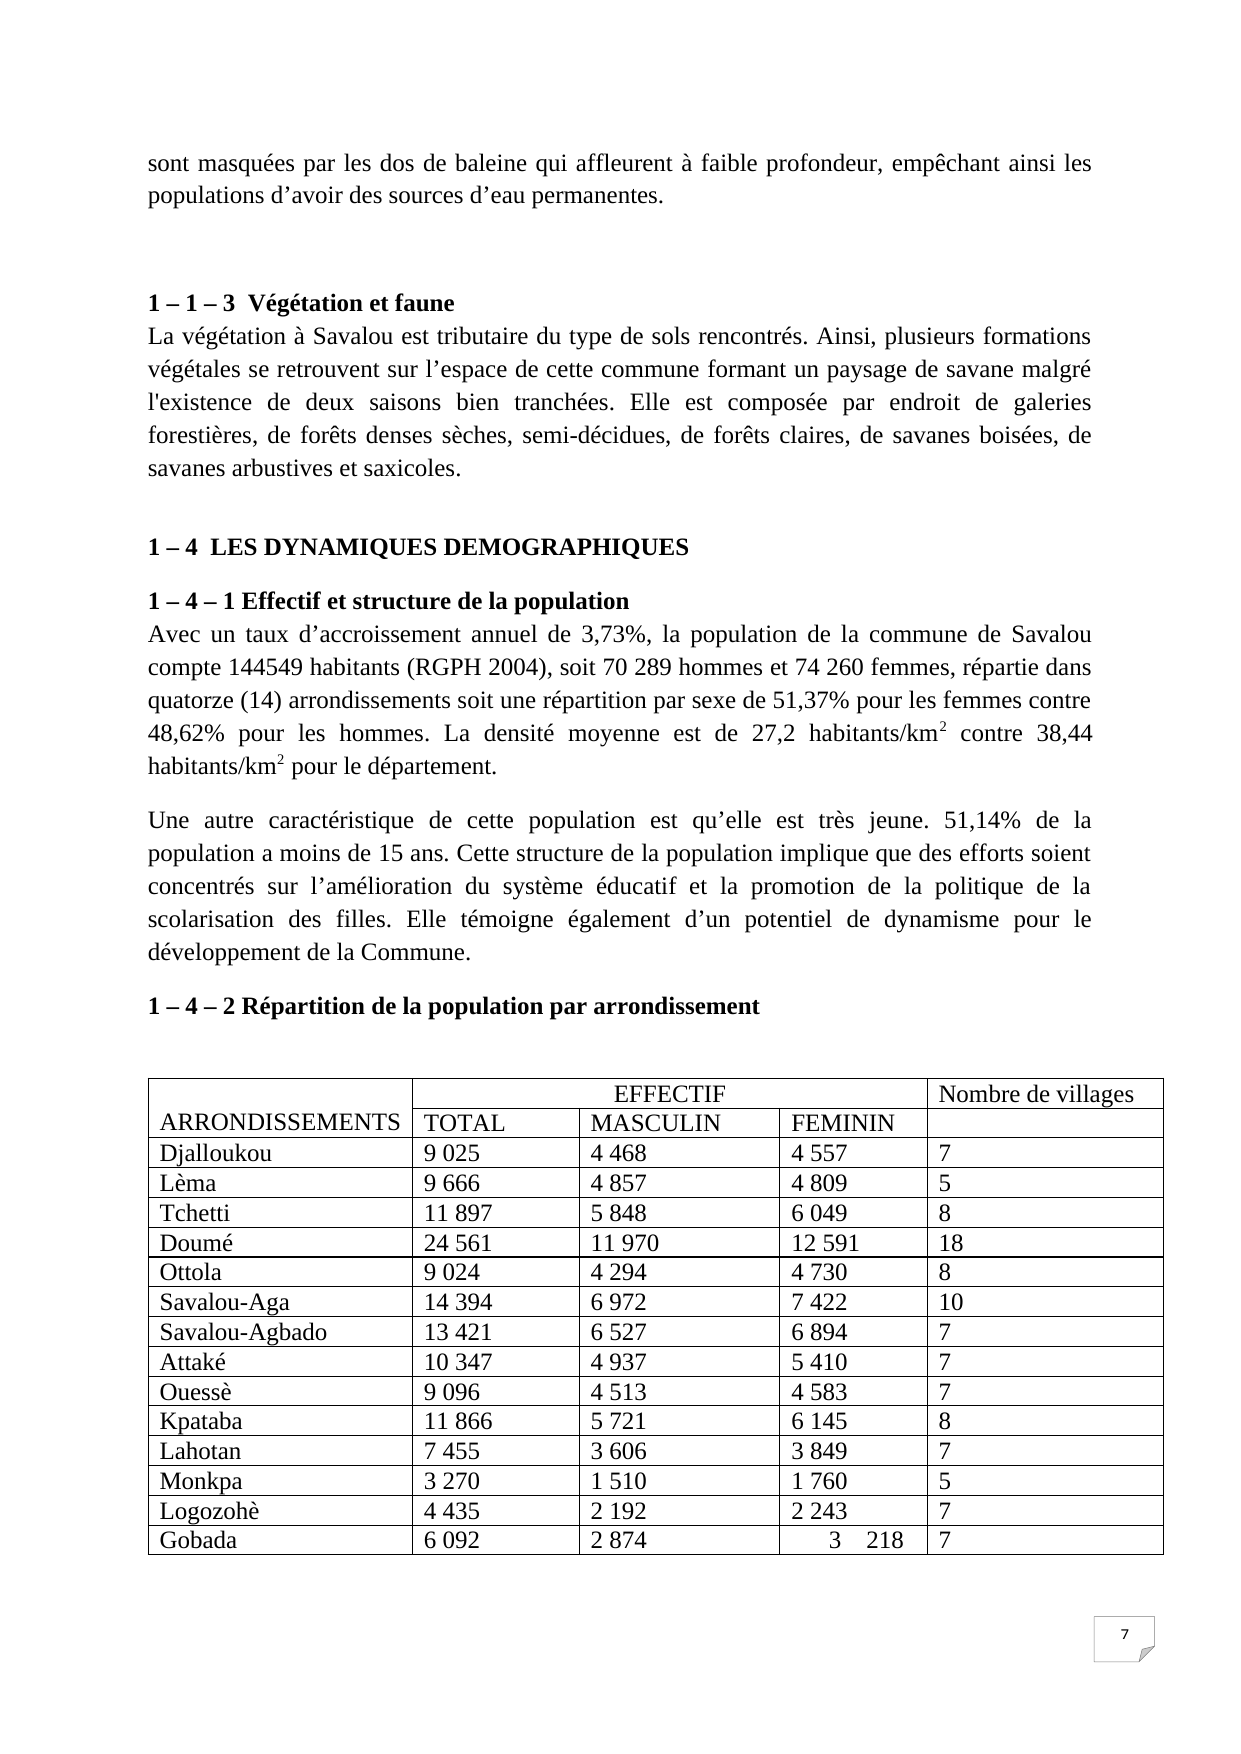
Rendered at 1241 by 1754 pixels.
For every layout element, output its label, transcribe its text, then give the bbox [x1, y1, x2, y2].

table_cell 6 145 [780, 1406, 927, 1435]
table_cell TOTAL [413, 1109, 579, 1137]
table_cell 3 849 [780, 1436, 927, 1465]
table_cell 4 294 [580, 1258, 779, 1286]
table_cell 5 410 [780, 1347, 927, 1376]
text La végétation à Savalou est tributaire du type de sols rencontrés. Ainsi, plusieurs formations végétales se retrouvent sur l’espace de cette commune formant un paysage de savane malgré l'existence de deux saisons bien tranchées. Elle est composée par endroit de galeries forestières, de forêts denses sèches, semi-décidues, de forêts claires, de savanes boisées, de savanes arbustives et saxicoles. [148, 321, 1093, 482]
table_cell 3 606 [580, 1436, 779, 1465]
subtitle 1 – 4 – 1 Effectif et structure de la population [148, 586, 1093, 614]
table_cell Lahotan [149, 1436, 412, 1465]
table_cell 9 024 [413, 1258, 579, 1286]
table_cell 4 557 [780, 1138, 927, 1167]
table_cell Attaké [149, 1347, 412, 1376]
table_cell Tchetti [149, 1198, 412, 1227]
table_cell Logozohè [149, 1496, 412, 1524]
table_cell 4 435 [413, 1496, 579, 1524]
table_cell [928, 1109, 1163, 1137]
table_cell 8 [928, 1258, 1163, 1286]
table_cell 7 [928, 1347, 1163, 1376]
table_cell 7 [928, 1496, 1163, 1524]
table_header ARRONDISSEMENTS [149, 1079, 412, 1137]
table_cell 8 [928, 1406, 1163, 1435]
table_cell 218 [780, 1526, 927, 1554]
table_cell 11 866 [413, 1406, 579, 1435]
table_cell 2 874 [580, 1526, 779, 1554]
table_cell 2 192 [580, 1496, 779, 1524]
table_cell 7 455 [413, 1436, 579, 1465]
table_cell 5 848 [580, 1198, 779, 1227]
table_cell 5 [928, 1466, 1163, 1495]
table_cell Gobada [149, 1526, 412, 1554]
table_cell Doumé [149, 1228, 412, 1256]
text Une autre caractéristique de cette population est qu’elle est très jeune. 51,14% de la population a moins de 15 ans. Cette structure de la population implique que des efforts soient concentrés sur l’amélioration du système éducatif et la promotion de la politique de la scolarisation des filles. Elle témoigne également d’un potentiel de dynamisme pour le développement de la Commune. [148, 805, 1093, 966]
table_cell 4 583 [780, 1377, 927, 1405]
table_cell 8 [928, 1198, 1163, 1227]
table_cell Lèma [149, 1168, 412, 1197]
table_cell 10 [928, 1287, 1163, 1316]
table_cell Kpataba [149, 1406, 412, 1435]
table_cell Djalloukou [149, 1138, 412, 1167]
table_header Nombre de villages [928, 1079, 1163, 1107]
table_cell Savalou-Agbado [149, 1317, 412, 1346]
table_cell 6 527 [580, 1317, 779, 1346]
table_cell Ottola [149, 1258, 412, 1286]
table_cell 6 894 [780, 1317, 927, 1346]
table_cell 7 [928, 1377, 1163, 1405]
table_cell 9 666 [413, 1168, 579, 1197]
table_cell 7 [928, 1138, 1163, 1167]
table_cell 1 760 [780, 1466, 927, 1495]
table_cell 4 937 [580, 1347, 779, 1376]
table_header EFFECTIF [413, 1079, 927, 1107]
table_cell 9 025 [413, 1138, 579, 1167]
table_cell 7 [928, 1436, 1163, 1465]
table_cell 4 809 [780, 1168, 927, 1197]
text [148, 148, 1093, 209]
table_cell Ouessè [149, 1377, 412, 1405]
table_cell 7 [928, 1317, 1163, 1346]
table_cell FEMININ [780, 1109, 927, 1137]
text Avec un taux d’accroissement annuel de 3,73%, la population de la commune de Savalou compte 144549 habitants (RGPH 2004), soit 70 289 hommes et 74 260 femmes, répartie dans quatorze (14) arrondissements soit une répartition par sexe de 51,37% pour les femmes contre 48,62% pour les hommes. La densité moyenne est de 27,2 habitants/km2 contre 38,44 habitants/km2 pour le département. [148, 619, 1093, 780]
table_cell 5 721 [580, 1406, 779, 1435]
table_cell Monkpa [149, 1466, 412, 1495]
table_cell 11 897 [413, 1198, 579, 1227]
table_cell 5 [928, 1168, 1163, 1197]
table_cell 4 513 [580, 1377, 779, 1405]
table_cell 3 270 [413, 1466, 579, 1495]
subtitle 1 – 1 – 3 Végétation et faune [148, 288, 1093, 317]
table_cell 4 730 [780, 1258, 927, 1286]
subtitle 1 – 4 LES DYNAMIQUES DEMOGRAPHIQUES [148, 532, 1093, 561]
table_cell 24 561 [413, 1228, 579, 1256]
table_cell 6 972 [580, 1287, 779, 1316]
table_cell 2 243 [780, 1496, 927, 1524]
table_cell 4 468 [580, 1138, 779, 1167]
table_cell Savalou-Aga [149, 1287, 412, 1316]
table_cell 6 092 [413, 1526, 579, 1554]
table_cell 13 421 [413, 1317, 579, 1346]
table_cell 7 422 [780, 1287, 927, 1316]
subtitle 1 – 4 – 2 Répartition de la population par arrondissement [148, 991, 1093, 1019]
table_cell 18 [928, 1228, 1163, 1256]
table_cell 6 049 [780, 1198, 927, 1227]
table_cell 9 096 [413, 1377, 579, 1405]
table_cell 4 857 [580, 1168, 779, 1197]
table_cell 14 394 [413, 1287, 579, 1316]
table_cell MASCULIN [580, 1109, 779, 1137]
table_cell 7 [928, 1526, 1163, 1554]
table_cell 1 510 [580, 1466, 779, 1495]
table_cell 12 591 [780, 1228, 927, 1256]
table_cell 11 970 [580, 1228, 779, 1256]
table_cell 10 347 [413, 1347, 579, 1376]
